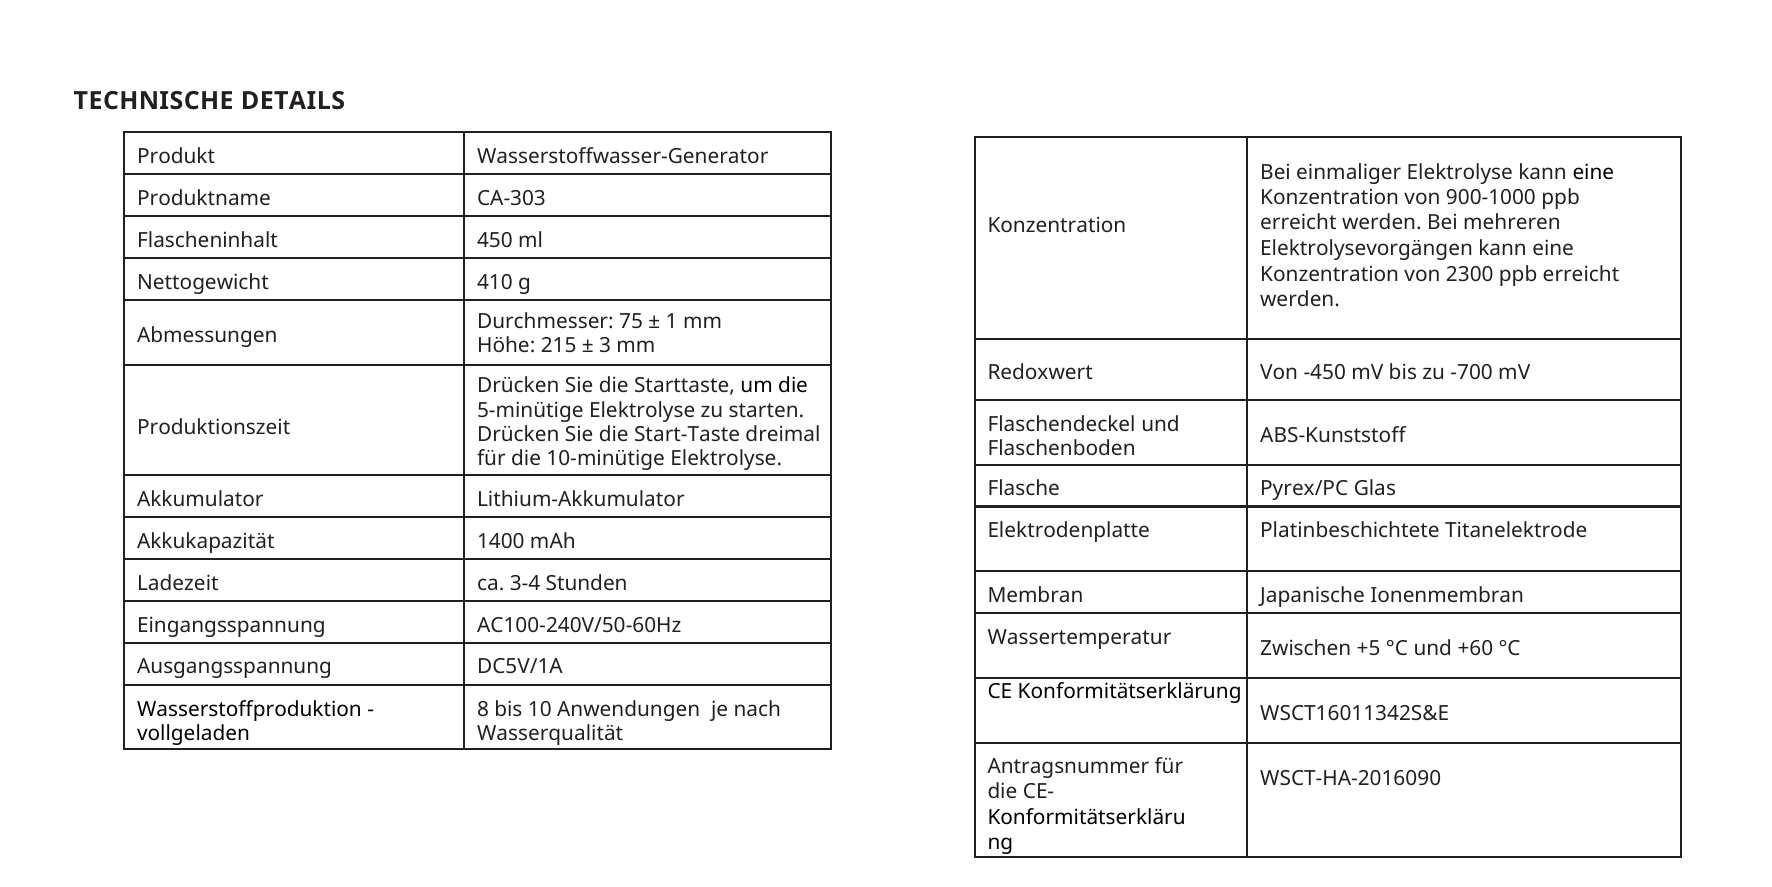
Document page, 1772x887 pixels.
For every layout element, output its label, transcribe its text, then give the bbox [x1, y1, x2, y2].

subtitle TECHNISCHE DETAILS [67, 82, 1695, 117]
